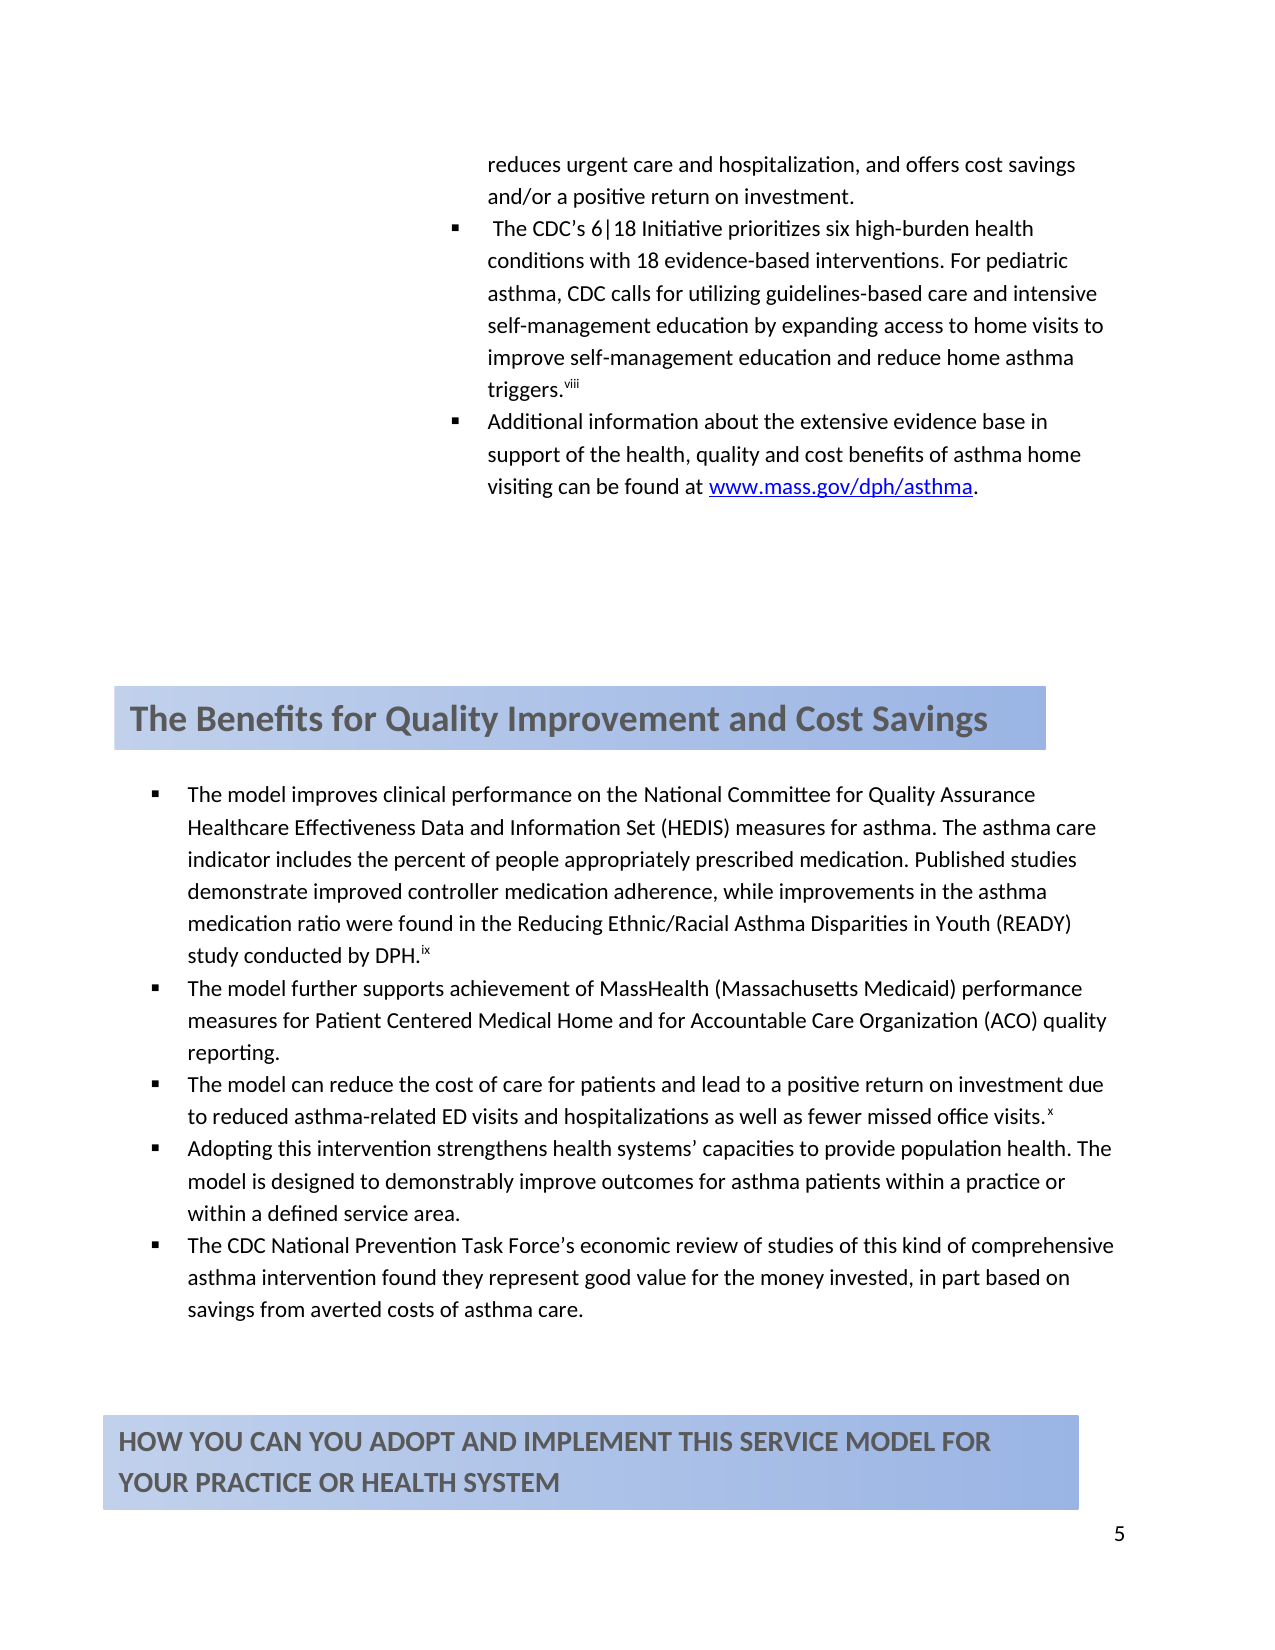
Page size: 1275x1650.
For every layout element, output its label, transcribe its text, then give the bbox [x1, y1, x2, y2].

list The model can reduce the cost of care for patients and lead to a positive return on investment due to reduced asthma-related ED visits and hospitalizations as well as fewer missed office visits. [150, 1070, 1125, 1130]
list The CDC’s 6|18 Initiative prioritizes six high-burden health conditions with 18 evidence-based interventions. For pediatric asthma, CDC calls for utilizing guidelines-based care and intensive self-management education by expanding access to home visits to improve self-management education and reduce home asthma triggers. [450, 214, 1125, 403]
list Additional information about the extensive evidence base in support of the health, quality and cost benefits of asthma home visiting can be found at www.mass.gov/dph/asthma. [450, 407, 1125, 500]
list The CDC National Prevention Task Force’s economic review of studies of this kind of comprehensive asthma intervention found they represent good value for the money invested, in part based on savings from averted costs of asthma care. [150, 1231, 1125, 1323]
list The model further supports achievement of MassHealth (Massachusetts Medicaid) performance measures for Patient Centered Medical Home and for Accountable Care Organization (ACO) quality reporting. [150, 974, 1125, 1066]
list The model improves clinical performance on the National Committee for Quality Assurance Healthcare Effectiveness Data and Information Set (HEDIS) measures for asthma. The asthma care indicator includes the percent of people appropriately prescribed medication. Published studies demonstrate improved controller medication adherence, while improvements in the asthma medication ratio were found in the Reducing Ethnic/Racial Asthma Disparities in Youth (READY) study conducted by DPH. [150, 781, 1125, 969]
list Adopting this intervention strengthens health systems’ capacities to provide population health. The model is designed to demonstrably improve outcomes for asthma patients within a practice or within a defined service area. [150, 1134, 1125, 1227]
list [450, 150, 1125, 210]
